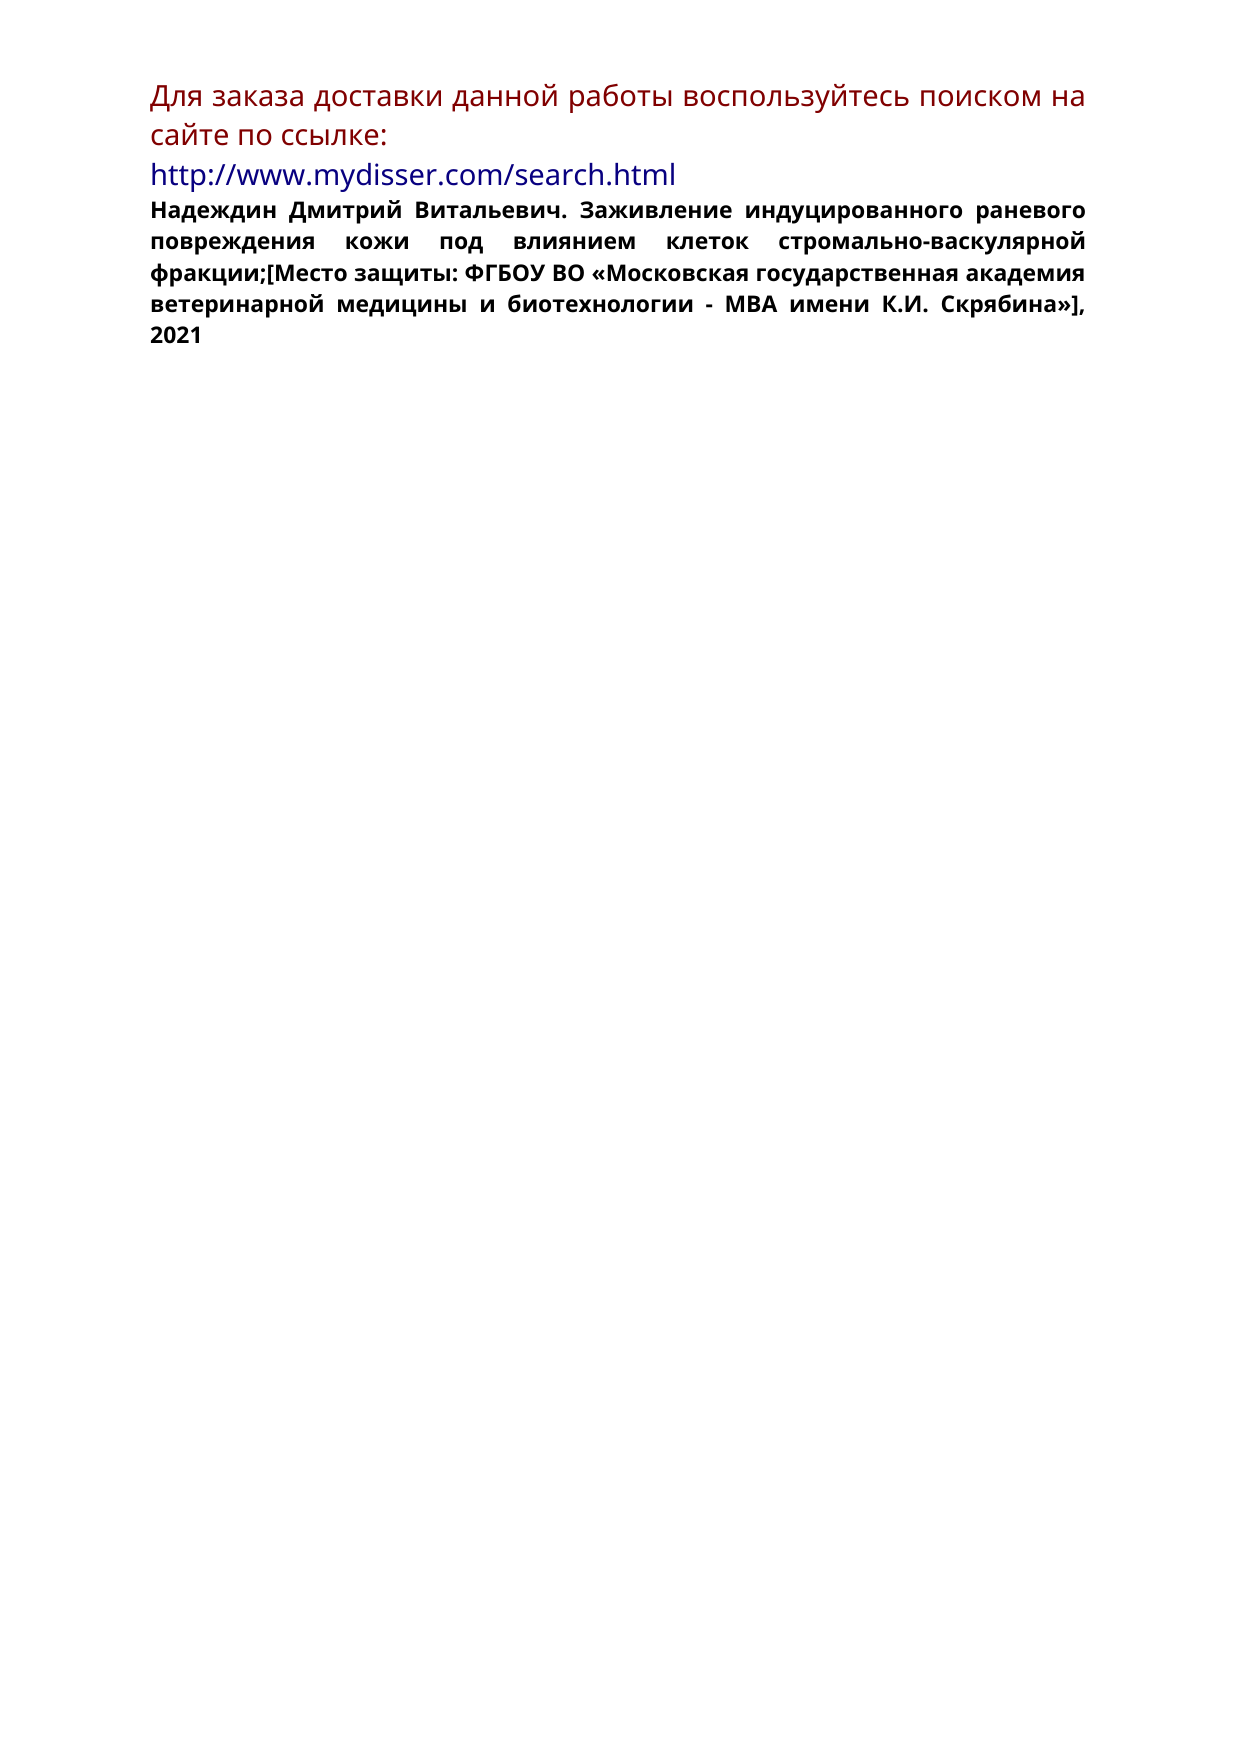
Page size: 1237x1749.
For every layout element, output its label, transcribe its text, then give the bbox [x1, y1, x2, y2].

text Надеждин Дмитрий Витальевич. Заживление индуцированного раневого повреждения кожи под влиянием клеток стромально-васкулярной фракции;[Место защиты: ФГБОУ ВО «Московская государственная академия ветеринарной медицины и биотехнологии - МВА имени К.И. Скрябина»], 2021 [150, 194, 1086, 350]
